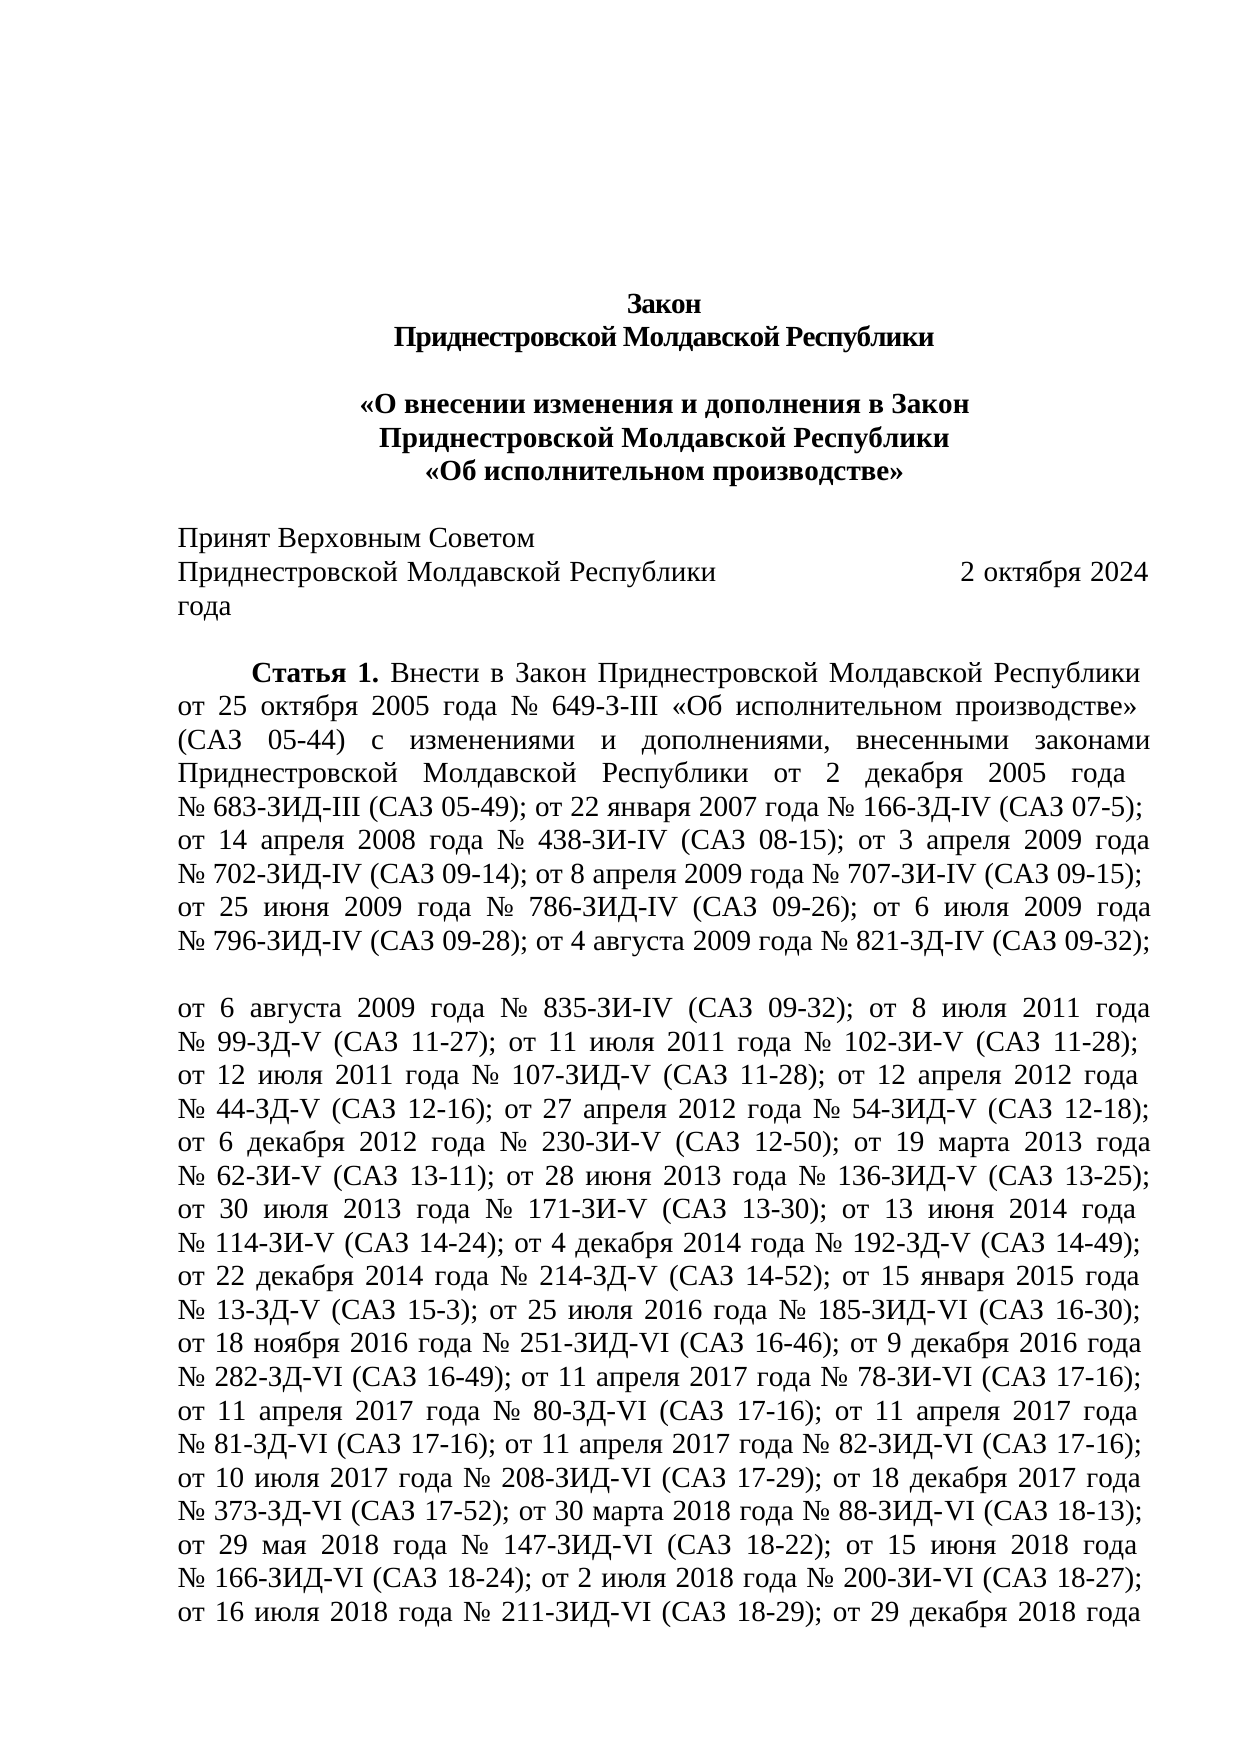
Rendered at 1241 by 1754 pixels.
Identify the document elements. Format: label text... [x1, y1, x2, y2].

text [177, 655, 1152, 1627]
text Приднестровской Молдавской Республики [177, 420, 1152, 453]
text Приднестровской Молдавской Республики 2 октября 2024 года [177, 554, 1152, 621]
text «Об исполнительном производстве» [177, 453, 1152, 487]
text Приднестровской Молдавской Республики [177, 319, 1152, 353]
text Закон [177, 286, 1152, 319]
text «О внесении изменения и дополнения в Закон [177, 386, 1152, 420]
text Принят Верховным Советом [177, 521, 1152, 554]
